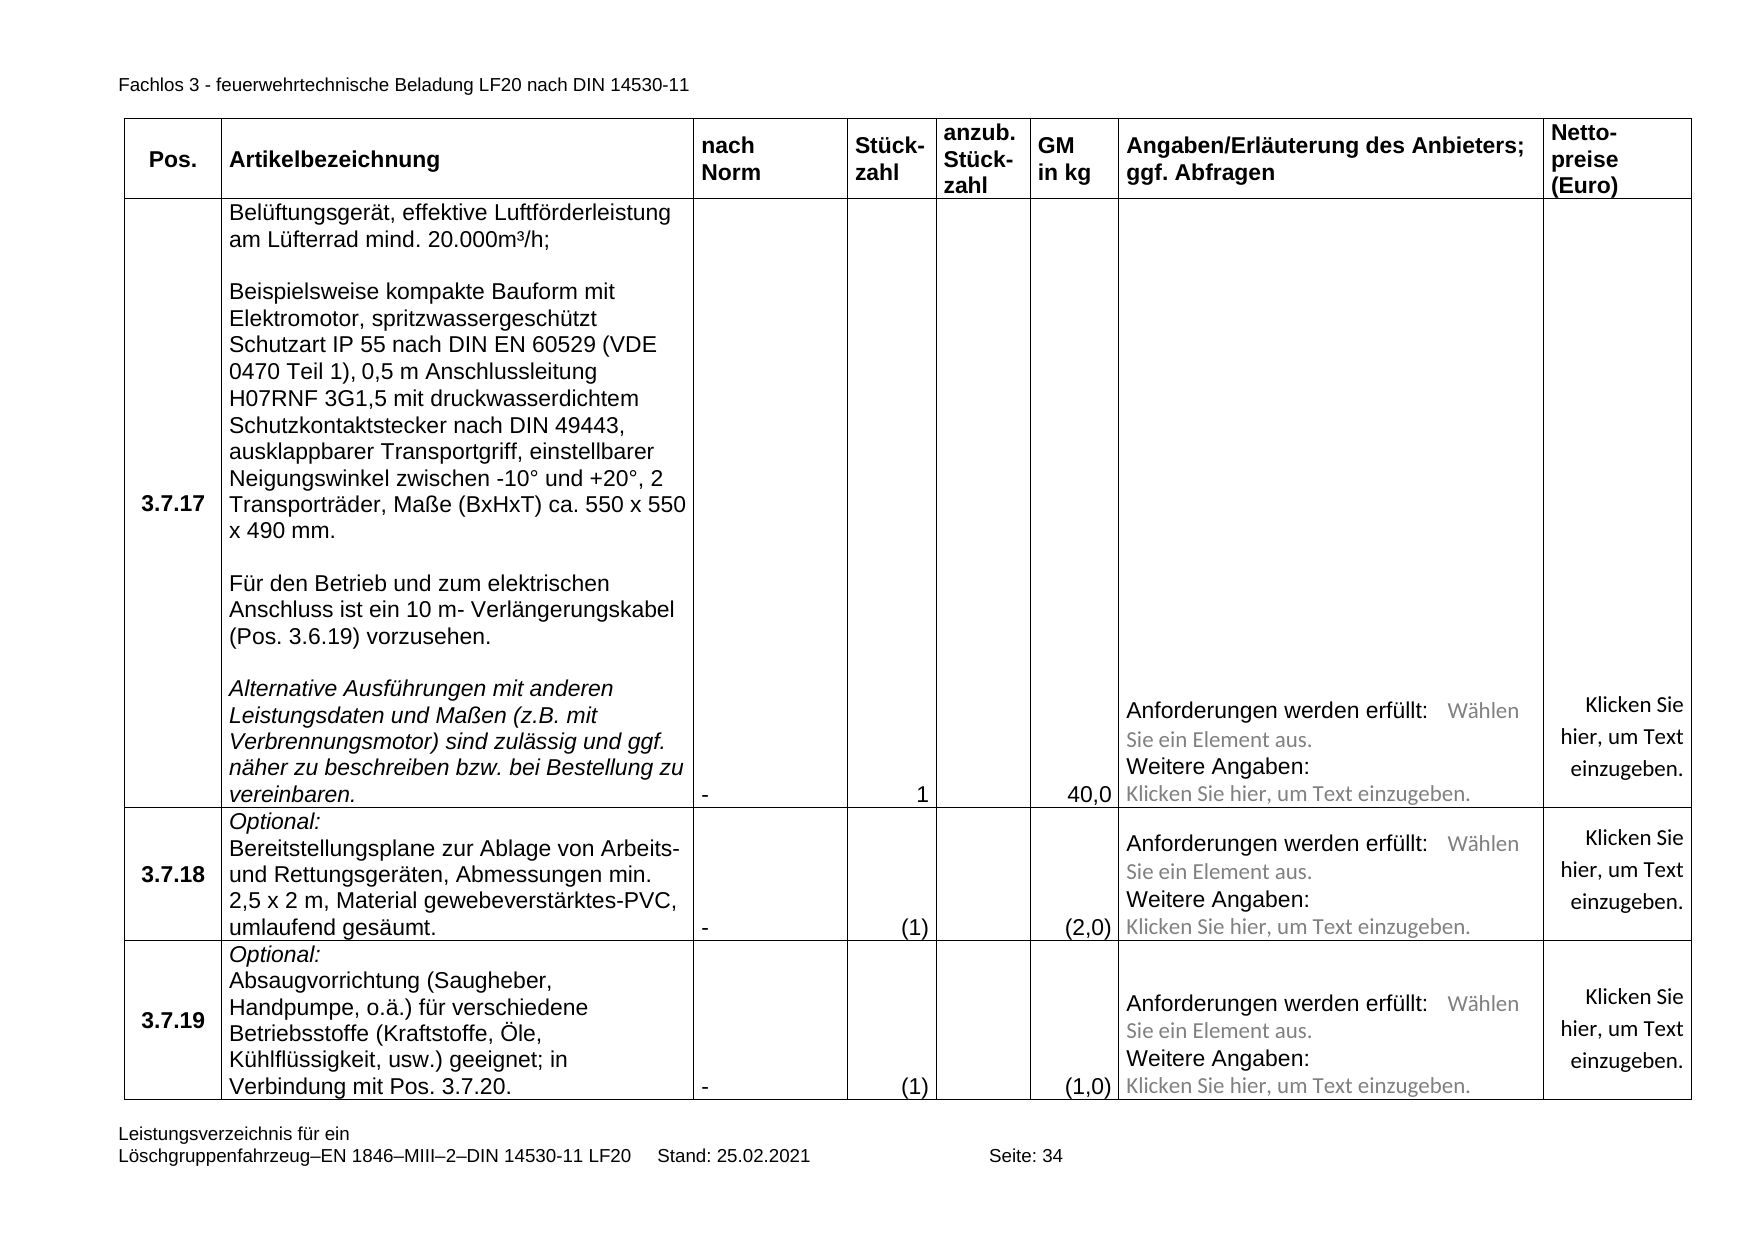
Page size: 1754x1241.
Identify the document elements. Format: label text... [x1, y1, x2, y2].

table_cell Optional: Absaugvorrichtung (Saugheber, Handpumpe, o.ä.) für verschiedene Betriebsstoffe (Kraftstoffe, Öle, Kühlflüssigkeit, usw.) geeignet; in Verbindung mit Pos. 3.7.20. [222, 941, 693, 1099]
table_cell [1544, 941, 1691, 1099]
table_cell 40,0 [1031, 199, 1118, 807]
table_cell (1,0) [1031, 941, 1118, 1099]
table_cell - [694, 808, 847, 940]
table_cell Optional: Bereitstellungsplane zur Ablage von Arbeits- und Rettungsgeräten, Abmessungen min. 2,5 x 2 m, Material gewebeverstärktes-PVC, umlaufend gesäumt. [222, 808, 693, 940]
table_cell (2,0) [1031, 808, 1118, 940]
table_cell Anforderungen werden erfüllt: Weitere Angaben: [1119, 808, 1543, 940]
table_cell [1119, 941, 1543, 1099]
table_cell 3.7.17 [125, 199, 221, 807]
table_cell - [694, 941, 847, 1099]
table_cell (1) [848, 808, 936, 940]
table_header nach Norm [694, 119, 847, 198]
table_cell [1544, 199, 1691, 807]
table_cell 3.7.18 [125, 808, 221, 940]
table_cell 1 [848, 199, 936, 807]
table_header anzub. Stück-zahl [937, 119, 1030, 198]
table_header Netto- preise (Euro) [1544, 119, 1691, 198]
table_cell [1544, 808, 1691, 940]
table_cell [937, 199, 1030, 807]
table_cell [937, 941, 1030, 1099]
table_header Stück-zahl [848, 119, 936, 198]
table_cell - [694, 199, 847, 807]
table_cell 3.7.19 [125, 941, 221, 1099]
table_header Artikelbezeichnung [222, 119, 693, 198]
table_header Pos. [125, 119, 221, 198]
table_header Angaben/Erläuterung des Anbieters; ggf. Abfragen [1119, 119, 1543, 198]
table_header GM in kg [1031, 119, 1118, 198]
table_cell Anforderungen werden erfüllt: Weitere Angaben: [1119, 199, 1543, 807]
table_cell (1) [848, 941, 936, 1099]
table_cell [937, 808, 1030, 940]
table_cell Belüftungsgerät, effektive Luftförderleistung am Lüfterrad mind. 20.000m³/h; Beispielsweise kompakte Bauform mit Elektromotor, spritzwassergeschützt Schutzart IP 55 nach DIN EN 60529 (VDE 0470 Teil 1), 0,5 m Anschlussleitung H07RNF 3G1,5 mit druckwasserdichtem Schutzkontaktstecker nach DIN 49443, ausklappbarer Transportgriff, einstellbarer Neigungswinkel zwischen -10° und +20°, 2 Transporträder, Maße (BxHxT) ca. 550 x 550 x 490 mm. Für den Betrieb und zum elektrischen Anschluss ist ein 10 m- Verlängerungskabel (Pos. 3.6.19) vorzusehen. Alternative Ausführungen mit anderen Leistungsdaten und Maßen (z.B. mit Verbrennungsmotor) sind zulässig und ggf. näher zu beschreiben bzw. bei Bestellung zu vereinbaren. [222, 199, 693, 807]
